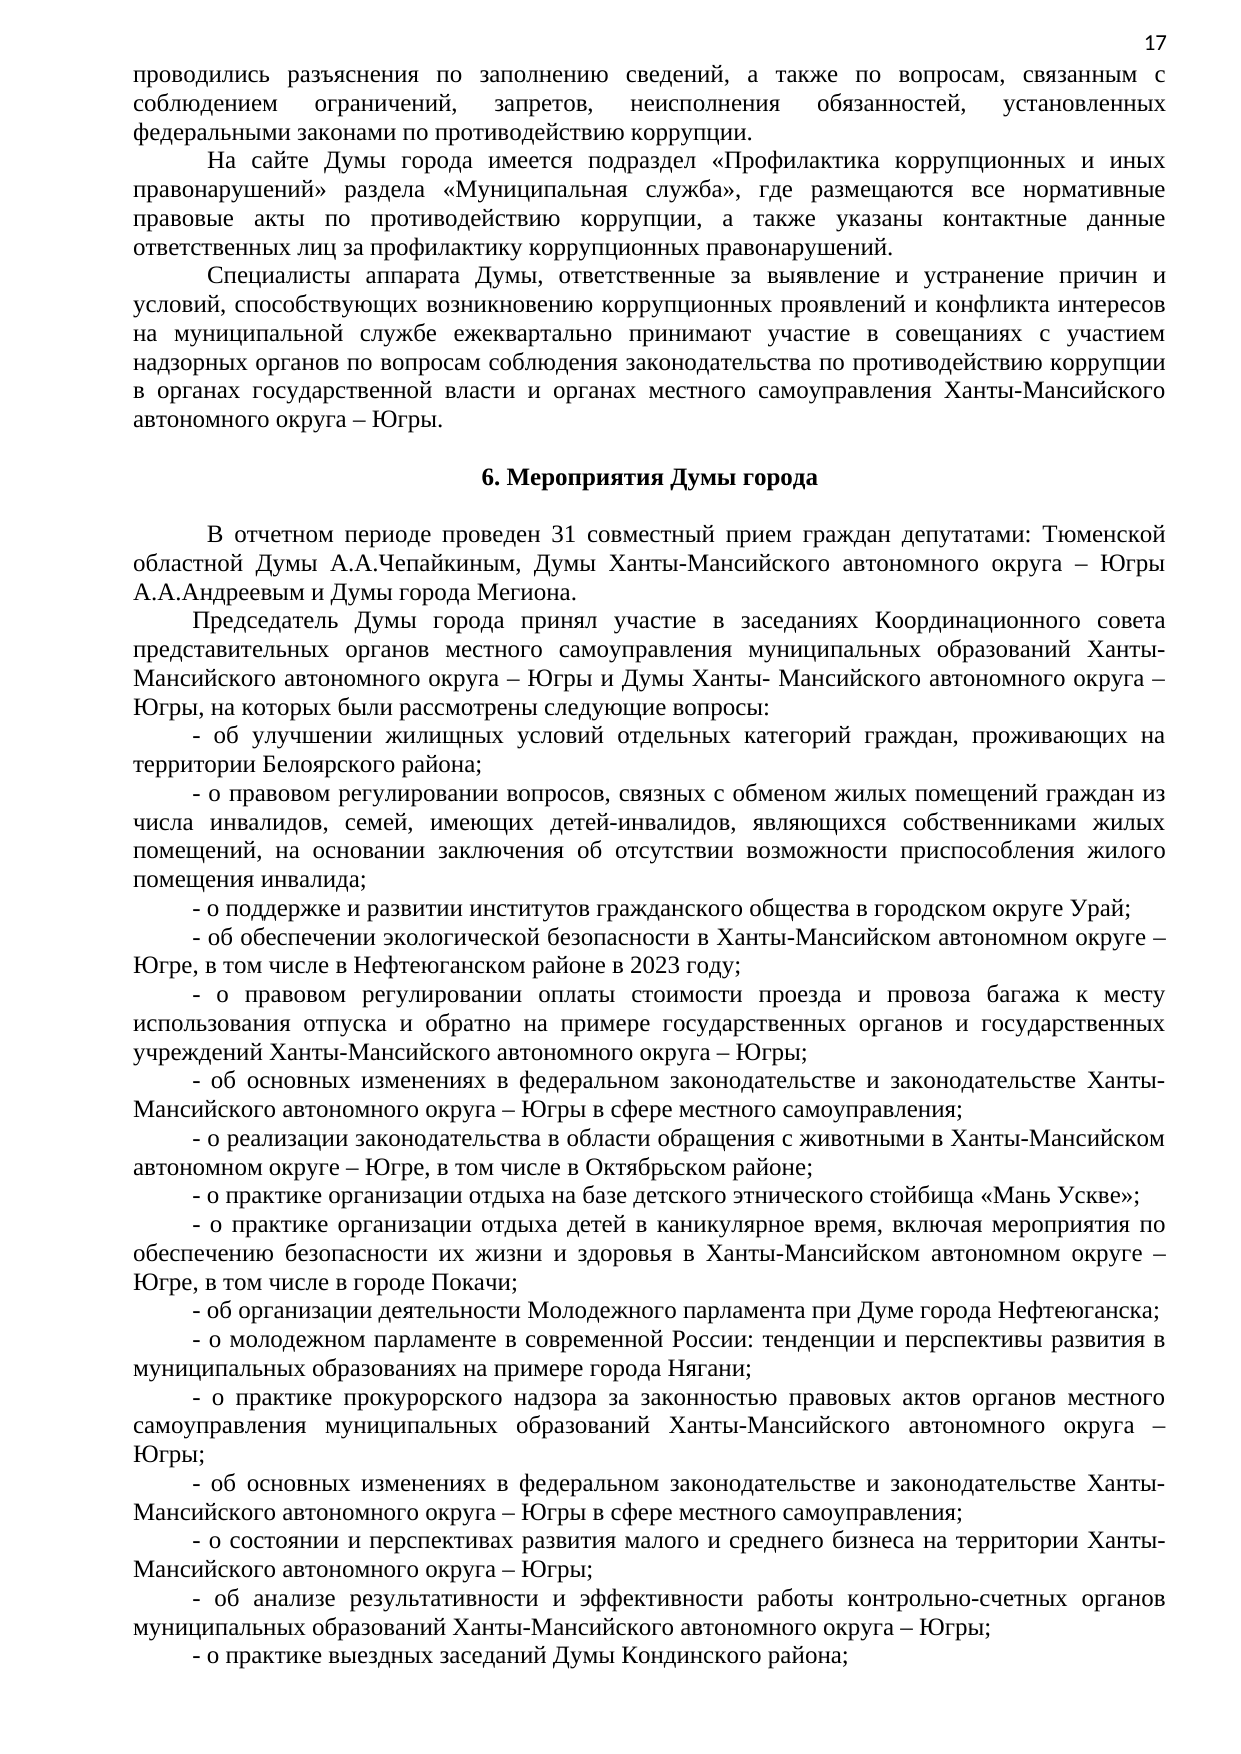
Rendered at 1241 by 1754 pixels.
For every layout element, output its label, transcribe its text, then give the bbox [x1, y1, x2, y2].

text - о правовом регулировании оплаты стоимости проезда и провоза багажа к месту использования отпуска и обратно на примере государственных органов и государственных учреждений Ханты-Мансийского автономного округа – Югры; [133, 979, 1167, 1065]
text - об основных изменениях в федеральном законодательстве и законодательстве Ханты-Мансийского автономного округа – Югры в сфере местного самоуправления; [133, 1468, 1167, 1525]
text - о поддержке и развитии институтов гражданского общества в городском округе Урай; [133, 893, 1167, 922]
text - о практике прокурорского надзора за законностью правовых актов органов местного самоуправления муниципальных образований Ханты-Мансийского автономного округа – Югры; [133, 1382, 1167, 1468]
text - о практике выездных заседаний Думы Кондинского района; [133, 1640, 1167, 1669]
text - о практике организации отдыха на базе детского этнического стойбища «Мань Ускве»; [133, 1180, 1167, 1209]
text - об организации деятельности Молодежного парламента при Думе города Нефтеюганска; [133, 1295, 1167, 1324]
text - об обеспечении экологической безопасности в Ханты-Мансийском автономном округе – Югре, в том числе в Нефтеюганском районе в 2023 году; [133, 922, 1167, 979]
text Председатель Думы города принял участие в заседаниях Координационного совета представительных органов местного самоуправления муниципальных образований Ханты-Мансийского автономного округа – Югры и Думы Ханты- Мансийского автономного округа – Югры, на которых были рассмотрены следующие вопросы: [133, 605, 1167, 720]
text - об улучшении жилищных условий отдельных категорий граждан, проживающих на территории Белоярского района; [133, 720, 1167, 778]
text В отчетном периоде проведен 31 совместный прием граждан депутатами: Тюменской областной Думы А.А.Чепайкиным, Думы Ханты-Мансийского автономного округа – Югры А.А.Андреевым и Думы города Мегиона. [133, 519, 1167, 605]
text - о практике организации отдыха детей в каникулярное время, включая мероприятия по обеспечению безопасности их жизни и здоровья в Ханты-Мансийском автономном округе – Югре, в том числе в городе Покачи; [133, 1209, 1167, 1295]
text 6. Мероприятия Думы города [133, 462, 1167, 490]
text На сайте Думы города имеется подраздел «Профилактика коррупционных и иных правонарушений» раздела «Муниципальная служба», где размещаются все нормативные правовые акты по противодействию коррупции, а также указаны контактные данные ответственных лиц за профилактику коррупционных правонарушений. [133, 145, 1167, 260]
text - о правовом регулировании вопросов, связных с обменом жилых помещений граждан из числа инвалидов, семей, имеющих детей-инвалидов, являющихся собственниками жилых помещений, на основании заключения об отсутствии возможности приспособления жилого помещения инвалида; [133, 778, 1167, 893]
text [133, 59, 1167, 145]
text - о состоянии и перспективах развития малого и среднего бизнеса на территории Ханты-Мансийского автономного округа – Югры; [133, 1525, 1167, 1583]
text - о молодежном парламенте в современной России: тенденции и перспективы развития в муниципальных образованиях на примере города Нягани; [133, 1324, 1167, 1382]
text Специалисты аппарата Думы, ответственные за выявление и устранение причин и условий, способствующих возникновению коррупционных проявлений и конфликта интересов на муниципальной службе ежеквартально принимают участие в совещаниях с участием надзорных органов по вопросам соблюдения законодательства по противодействию коррупции в органах государственной власти и органах местного самоуправления Ханты-Мансийского автономного округа – Югры. [133, 260, 1167, 433]
text - об анализе результативности и эффективности работы контрольно-счетных органов муниципальных образований Ханты-Мансийского автономного округа – Югры; [133, 1583, 1167, 1640]
text - о реализации законодательства в области обращения с животными в Ханты-Мансийском автономном округе – Югре, в том числе в Октябрьском районе; [133, 1123, 1167, 1180]
text - об основных изменениях в федеральном законодательстве и законодательстве Ханты-Мансийского автономного округа – Югры в сфере местного самоуправления; [133, 1065, 1167, 1123]
